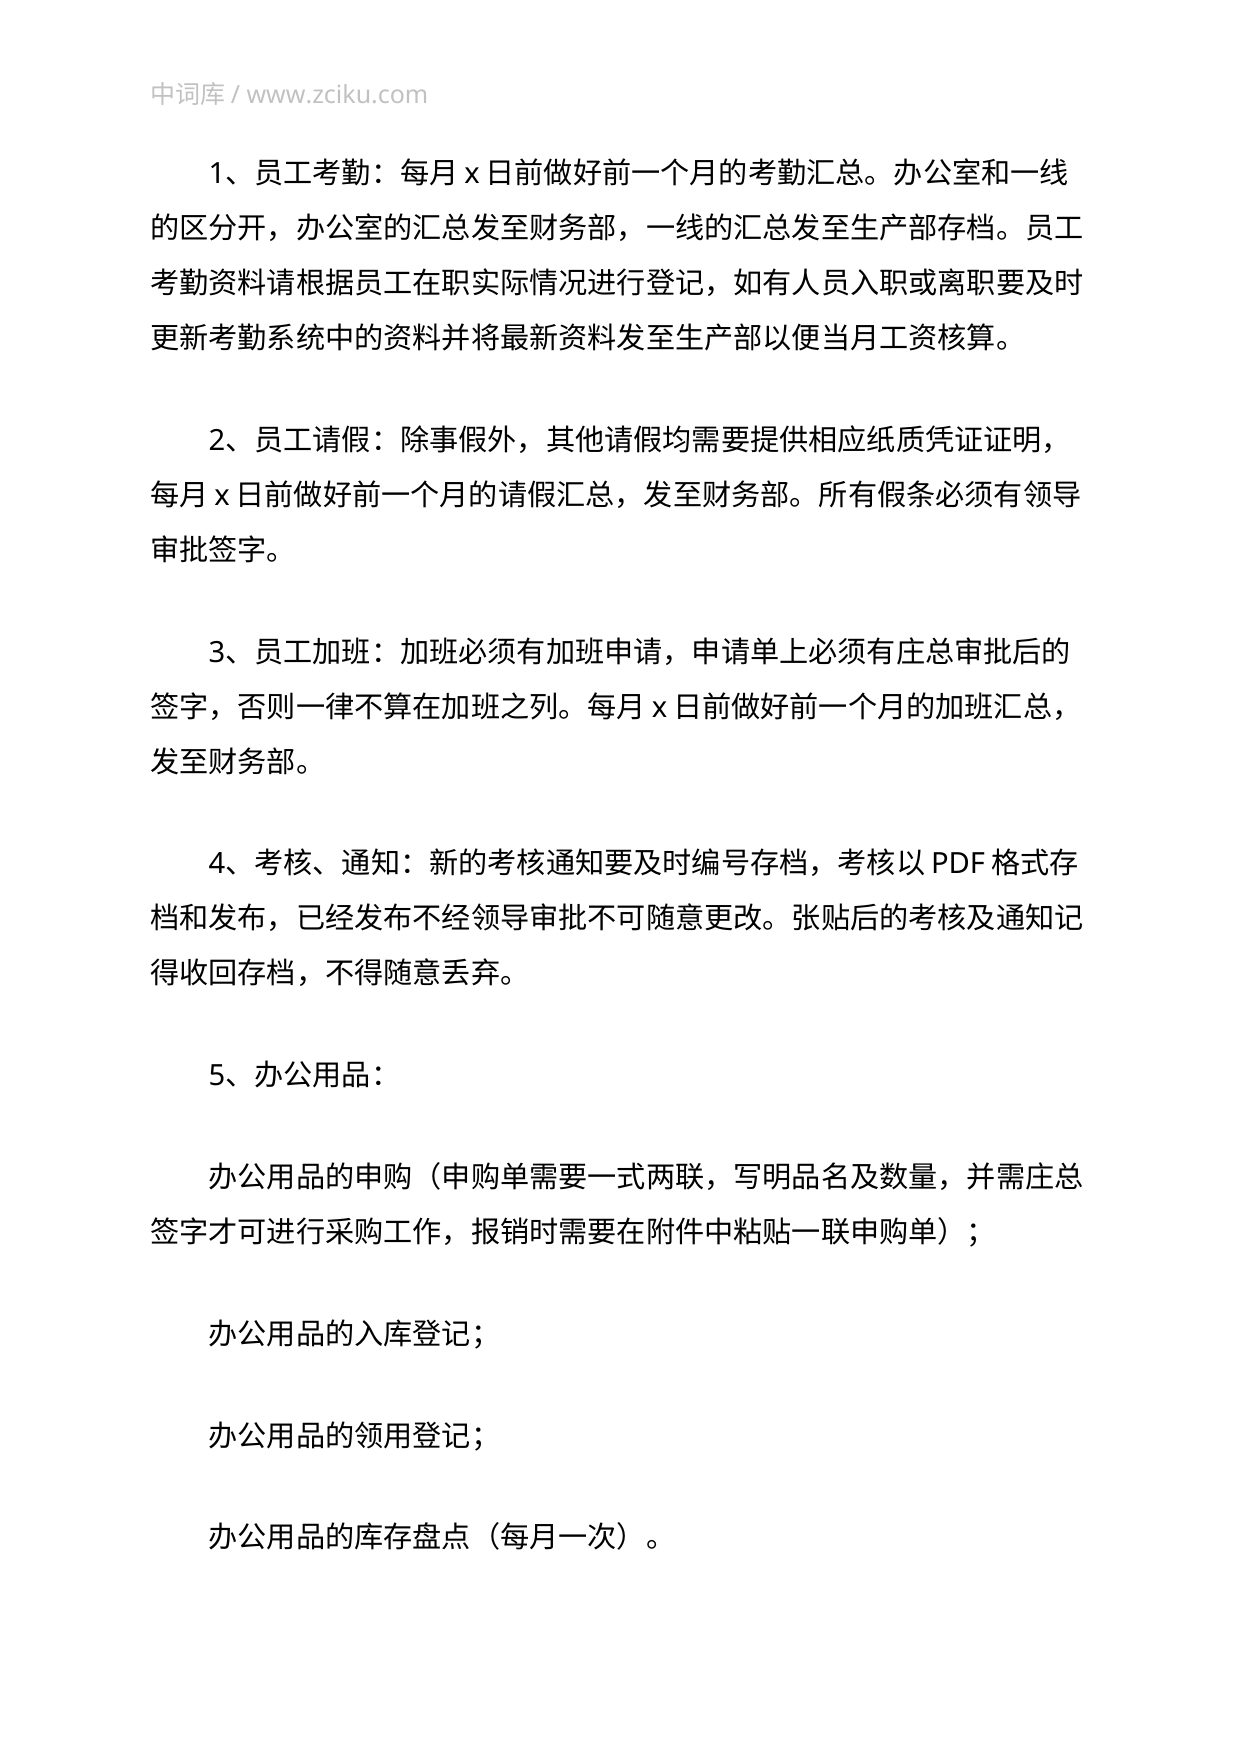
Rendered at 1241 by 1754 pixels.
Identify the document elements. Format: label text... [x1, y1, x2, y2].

text 办公用品的领用登记； [150, 1412, 1090, 1454]
text 4、考核、通知：新的考核通知要及时编号存档，考核以PDF格式存档和发布，已经发布不经领导审批不可随意更改。张贴后的考核及通知记得收回存档，不得随意丢弃。 [150, 840, 1090, 992]
text 3、员工加班：加班必须有加班申请，申请单上必须有庄总审批后的签字，否则一律不算在加班之列。每月x日前做好前一个月的加班汇总，发至财务部。 [150, 628, 1090, 781]
text 办公用品的库存盘点（每月一次）。 [150, 1514, 1090, 1556]
text 5、办公用品： [150, 1052, 1090, 1094]
text 办公用品的入库登记； [150, 1310, 1090, 1353]
text 1、员工考勤：每月x日前做好前一个月的考勤汇总。办公室和一线的区分开，办公室的汇总发至财务部，一线的汇总发至生产部存档。员工考勤资料请根据员工在职实际情况进行登记，如有人员入职或离职要及时更新考勤系统中的资料并将最新资料发至生产部以便当月工资核算。 [150, 150, 1090, 357]
text 2、员工请假：除事假外，其他请假均需要提供相应纸质凭证证明，每月x日前做好前一个月的请假汇总，发至财务部。所有假条必须有领导审批签字。 [150, 417, 1090, 569]
text 办公用品的申购（申购单需要一式两联，写明品名及数量，并需庄总签字才可进行采购工作，报销时需要在附件中粘贴一联申购单）； [150, 1154, 1090, 1251]
